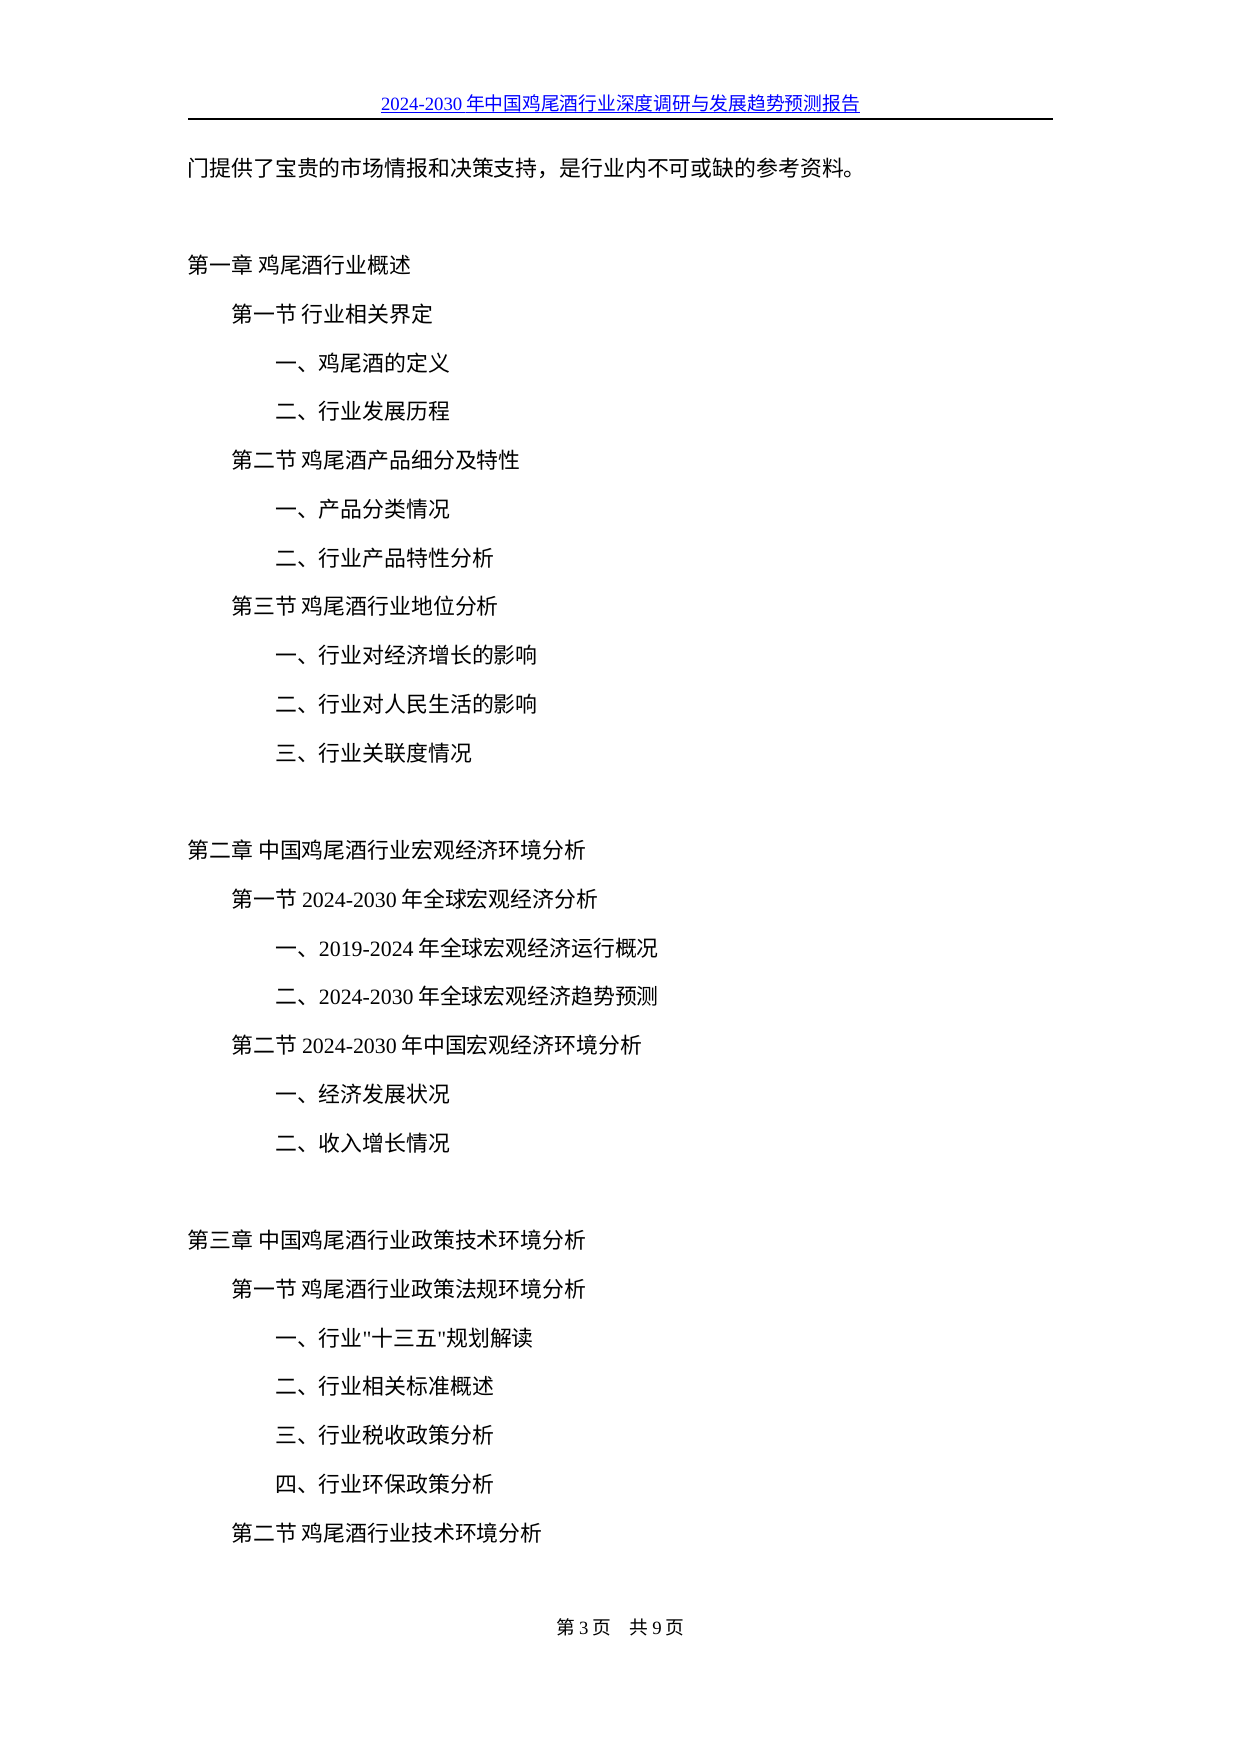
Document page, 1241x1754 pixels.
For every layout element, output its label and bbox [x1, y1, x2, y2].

text [187, 150, 1053, 1548]
